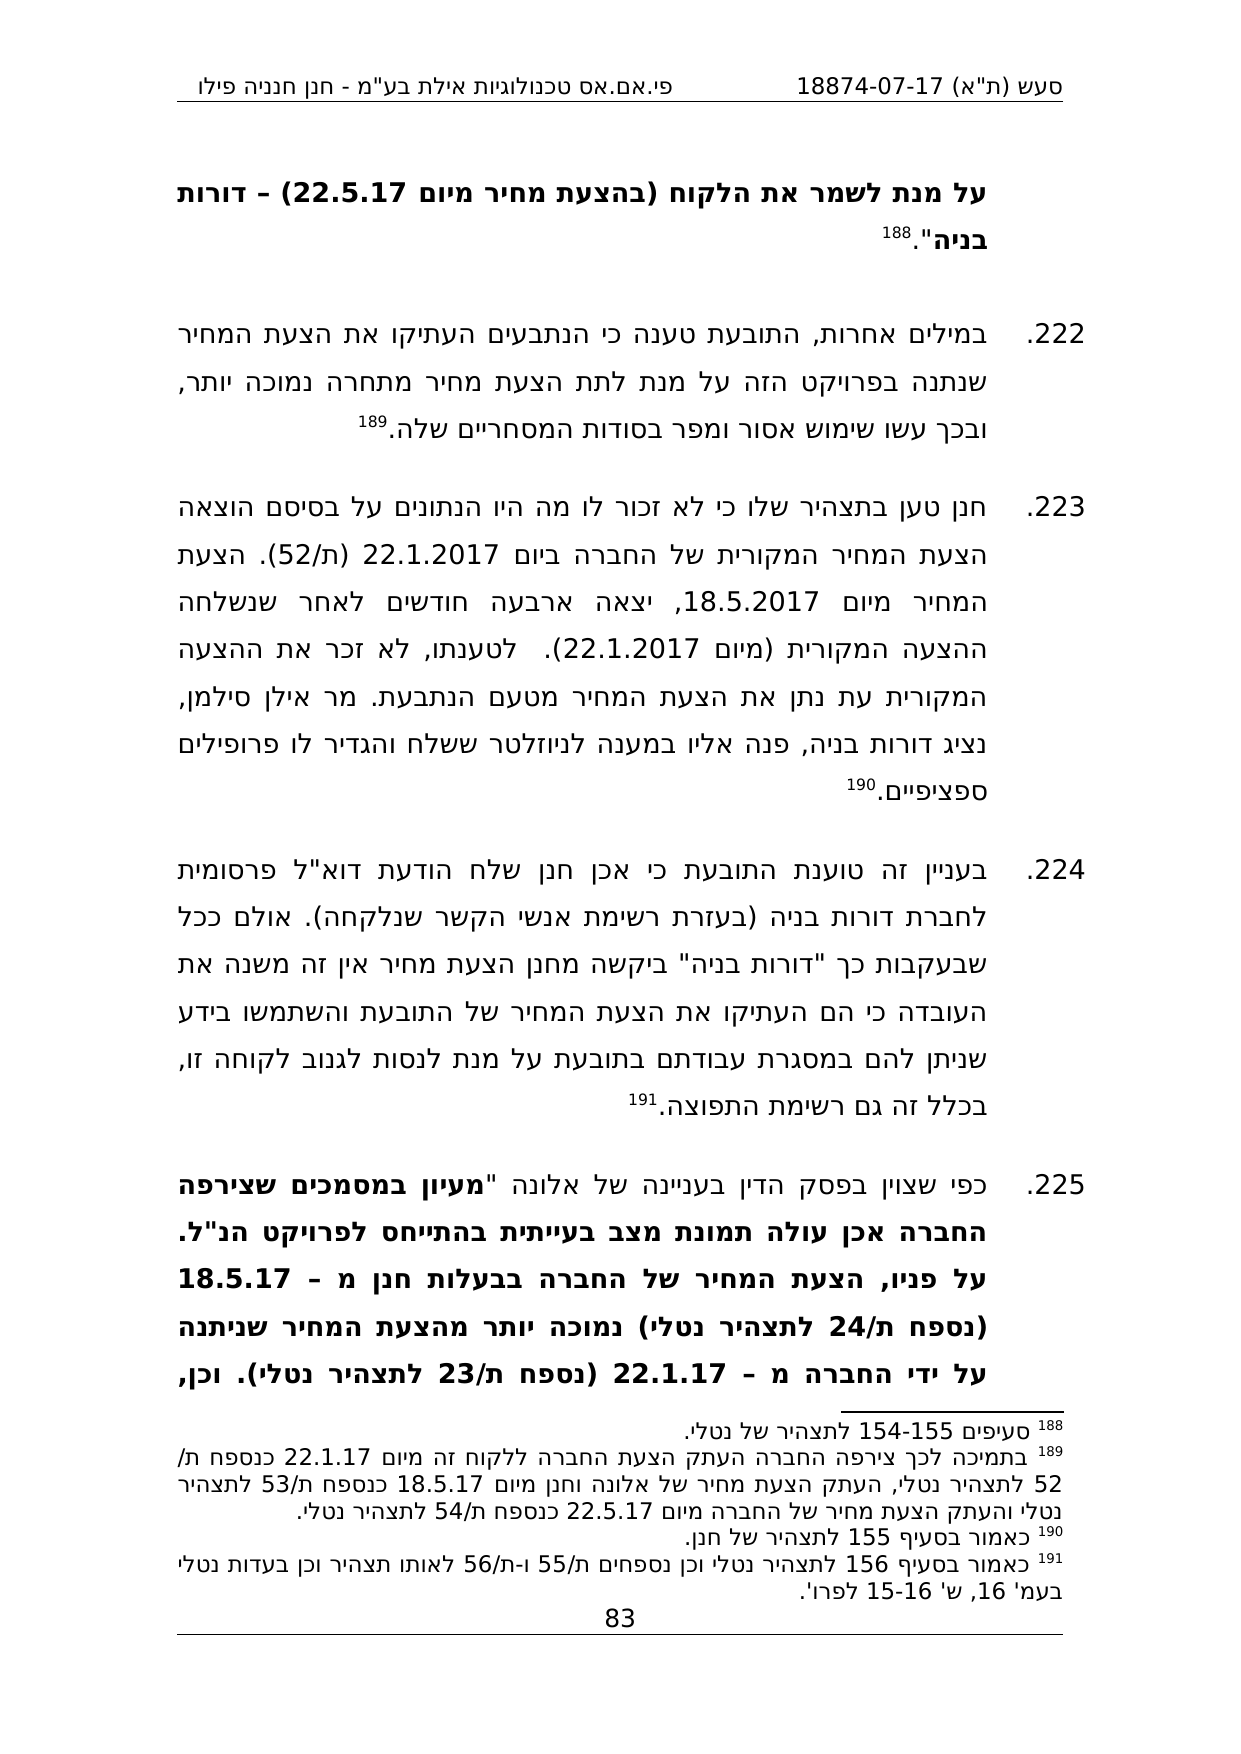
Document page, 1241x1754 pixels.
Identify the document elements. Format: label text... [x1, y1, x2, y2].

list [177, 177, 1026, 256]
list חנן טען בתצהיר שלו כי לא זכור לו מה היו הנתונים על בסיסם הוצאה הצעת המחיר המקורית של החברה ביום 22.1.2017 (ת/52). הצעת המחיר מיום 18.5.2017, יצאה ארבעה חודשים לאחר שנשלחה ההצעה המקורית (מיום 22.1.2017). לטענתו, לא זכר את ההצעה המקורית עת נתן את הצעת המחיר מטעם הנתבעת. מר אילן סילמן, נציג דורות בניה, פנה אליו במענה לניוזלטר ששלח והגדיר לו פרופילים ספציפיים. [177, 492, 1026, 807]
list במילים אחרות, התובעת טענה כי הנתבעים העתיקו את הצעת המחיר שנתנה בפרויקט הזה על מנת לתת הצעת מחיר מתחרה נמוכה יותר, ובכך עשו שימוש אסור ומפר בסודות המסחריים שלה. [177, 319, 1026, 445]
list בעניין זה טוענת התובעת כי אכן חנן שלח הודעת דוא"ל פרסומית לחברת דורות בניה (בעזרת רשימת אנשי הקשר שנלקחה). אולם ככל שבעקבות כך "דורות בניה" ביקשה מחנן הצעת מחיר אין זה משנה את העובדה כי הם העתיקו את הצעת המחיר של התובעת והשתמשו בידע שניתן להם במסגרת עבודתם בתובעת על מנת לנסות לגנוב לקוחה זו, בכלל זה גם רשימת התפוצה. [177, 854, 1026, 1122]
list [177, 1169, 1026, 1390]
